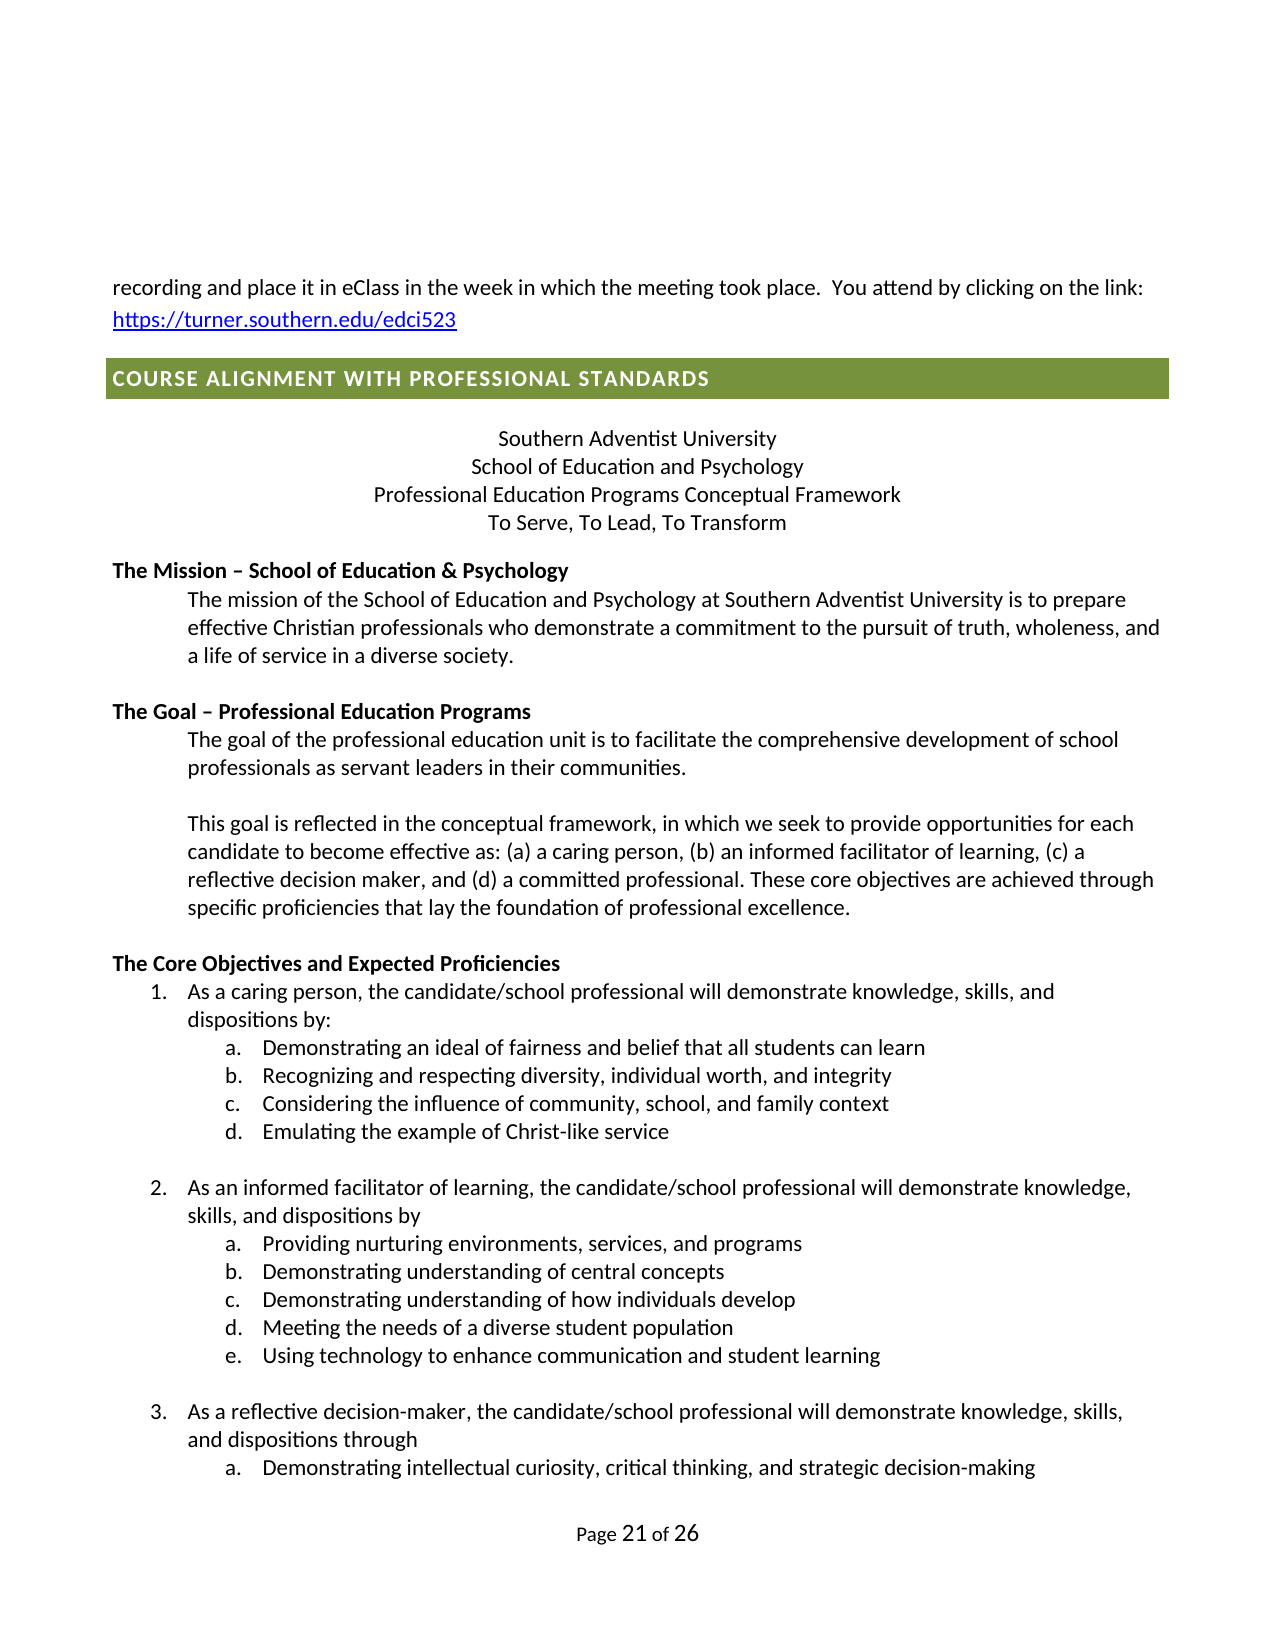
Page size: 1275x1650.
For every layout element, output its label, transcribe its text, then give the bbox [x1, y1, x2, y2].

text The mission of the School of Education and Psychology at Southern Adventist University is to prepare effective Christian professionals who demonstrate a commitment to the pursuit of truth, wholeness, and a life of service in a diverse society. [187, 585, 1162, 669]
list As an informed facilitator of learning, the candidate/school professional will demonstrate knowledge, skills, and dispositions by [150, 1173, 1162, 1229]
text The Mission – School of Education & Psychology [112, 557, 1162, 585]
text School of Education and Psychology [112, 452, 1162, 480]
list Emulating the example of Christ-like service [225, 1117, 1162, 1145]
list Providing nurturing environments, services, and programs [225, 1229, 1162, 1257]
text Southern Adventist University [112, 424, 1162, 452]
text The Goal – Professional Education Programs [112, 697, 1162, 725]
list Demonstrating understanding of how individuals develop [225, 1285, 1162, 1313]
list As a reflective decision-maker, the candidate/school professional will demonstrate knowledge, skills, and dispositions through [150, 1397, 1162, 1453]
text Professional Education Programs Conceptual Framework [112, 480, 1162, 508]
list Meeting the needs of a diverse student population [225, 1313, 1162, 1341]
text To Serve, To Lead, To Transform [112, 508, 1162, 536]
text The Core Objectives and Expected Proficiencies [112, 949, 1162, 977]
list Demonstrating an ideal of fairness and belief that all students can learn [225, 1033, 1162, 1061]
list Considering the influence of community, school, and family context [225, 1089, 1162, 1117]
subtitle Course Alignment with Professional Standards [113, 365, 1162, 392]
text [112, 273, 1162, 333]
text The goal of the professional education unit is to facilitate the comprehensive development of school professionals as servant leaders in their communities. [187, 725, 1162, 781]
list Using technology to enhance communication and student learning [225, 1341, 1162, 1369]
list As a caring person, the candidate/school professional will demonstrate knowledge, skills, and dispositions by: [150, 977, 1162, 1033]
list Demonstrating intellectual curiosity, critical thinking, and strategic decision-making [225, 1453, 1162, 1481]
list Demonstrating understanding of central concepts [225, 1257, 1162, 1285]
list Recognizing and respecting diversity, individual worth, and integrity [225, 1061, 1162, 1089]
text This goal is reflected in the conceptual framework, in which we seek to provide opportunities for each candidate to become effective as: (a) a caring person, (b) an informed facilitator of learning, (c) a reflective decision maker, and (d) a committed professional. These core objectives are achieved through specific proficiencies that lay the foundation of professional excellence. [187, 809, 1162, 921]
